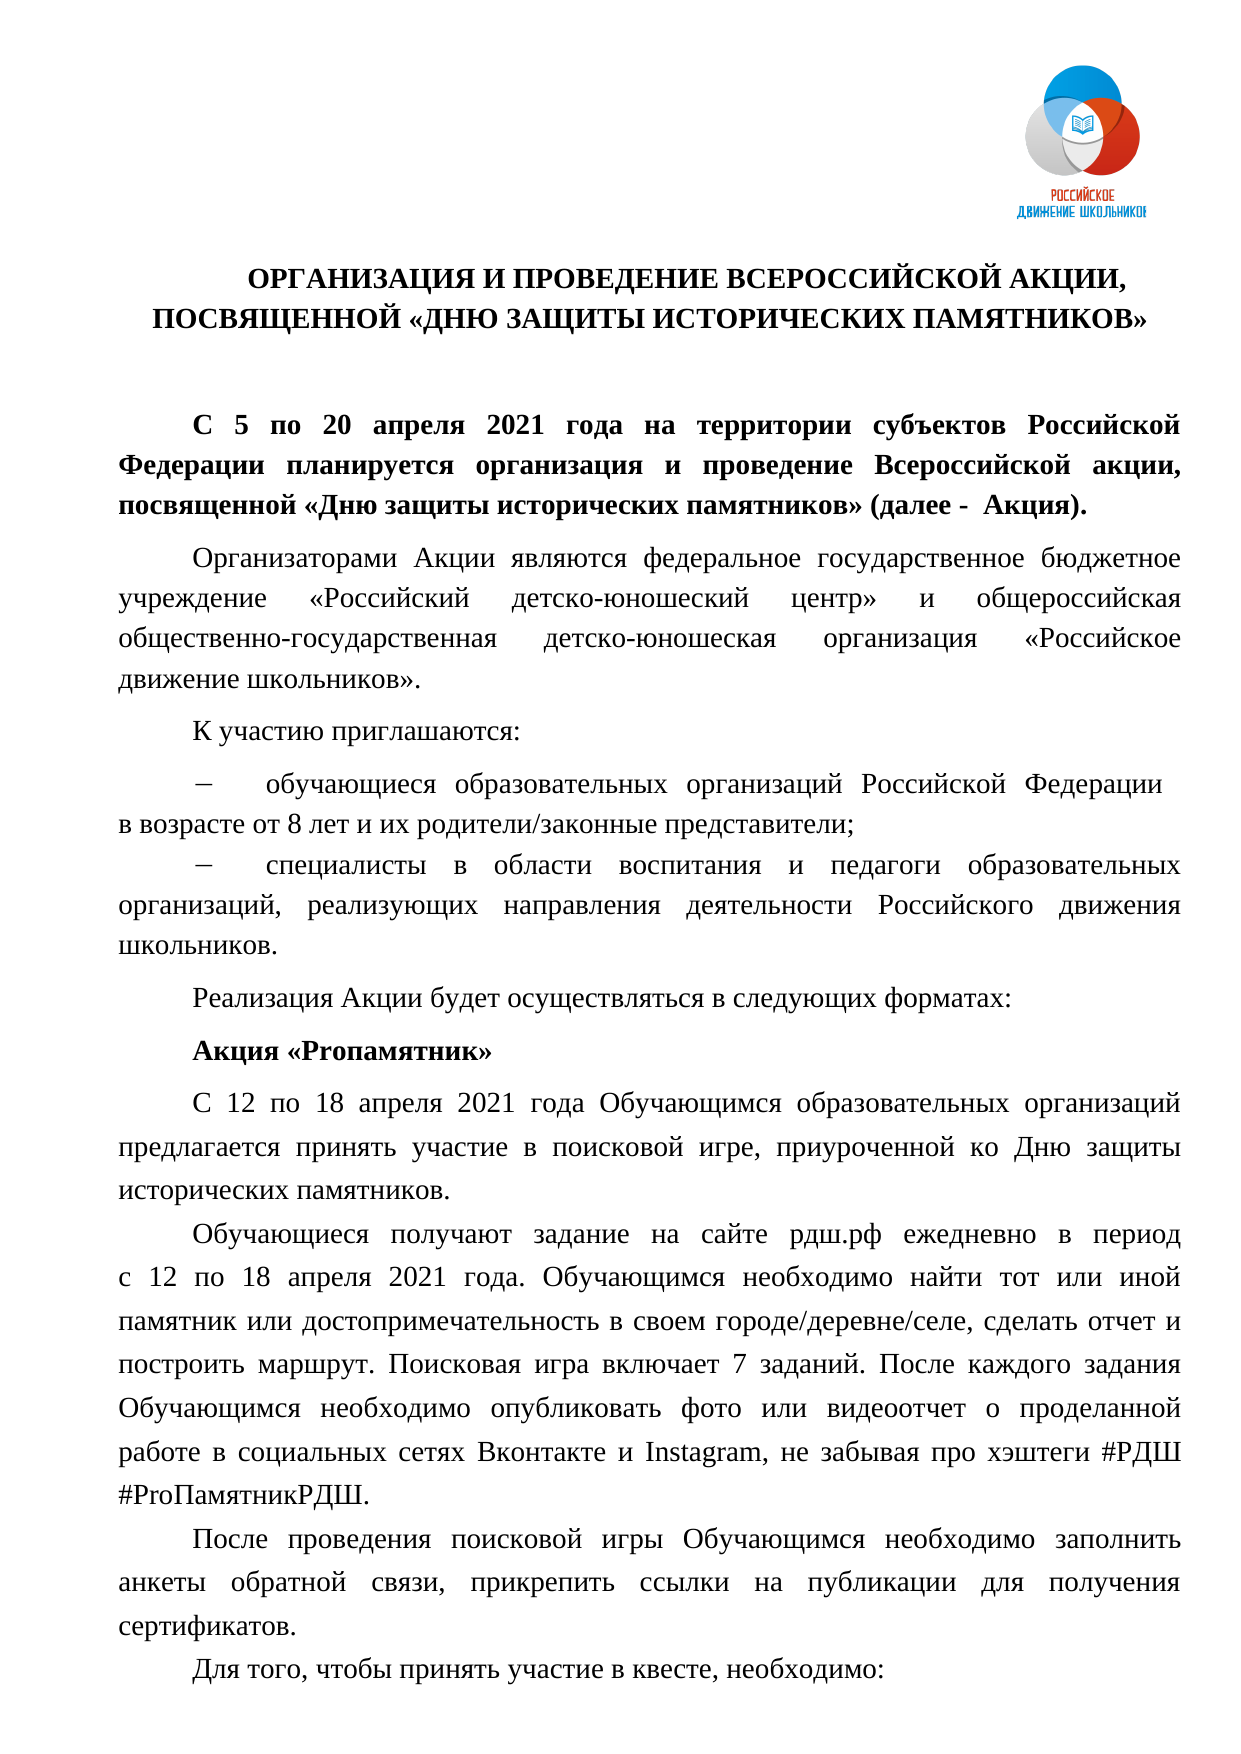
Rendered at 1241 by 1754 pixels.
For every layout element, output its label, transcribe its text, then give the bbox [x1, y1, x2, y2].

text К участию приглашаются: [118, 713, 1182, 747]
text Реализация Акции будет осуществляться в следующих форматах: [118, 980, 1182, 1013]
text Обучающиеся получают задание на сайте рдш.рф ежедневно в период с 12 по 18 апреля 2021 года. Обучающимся необходимо найти тот или иной памятник или достопримечательность в своем городе/деревне/селе, сделать отчет и построить маршрут. Поисковая игра включает 7 заданий. После каждого задания Обучающимся необходимо опубликовать фото или видеоотчет о проделанной работе в социальных сетях Вконтакте и Instagram, не забывая про хэштеги #РДШ #ProПамятникРДШ. [118, 1216, 1182, 1511]
text После проведения поисковой игры Обучающимся необходимо заполнить анкеты обратной связи, прикрепить ссылки на публикации для получения сертификатов. [118, 1521, 1182, 1641]
text С 12 по 18 апреля 2021 года Обучающимся образовательных организаций предлагается принять участие в поисковой игре, приуроченной ко Дню защиты исторических памятников. [118, 1085, 1182, 1206]
list специалисты в области воспитания и педагоги образовательных организаций, реализующих направления деятельности Российского движения школьников. [118, 847, 1182, 961]
picture [1016, 65, 1147, 224]
list обучающиеся образовательных организаций Российской Федерации в возрасте от 8 лет и их родители/законные представители; [118, 766, 1182, 840]
text Организаторами Акции являются федеральное государственное бюджетное учреждение «Российский детско-юношеский центр» и общероссийская общественно-государственная детско-юношеская организация «Российское движение школьников». [118, 540, 1182, 694]
text С 5 по 20 апреля 2021 года на территории субъектов Российской Федерации планируется организация и проведение Всероссийской акции, посвященной «Дню защиты исторических памятников» (далее - Акция). [118, 407, 1182, 521]
list Акция «Proпамятник» [192, 1033, 1182, 1066]
text Для того, чтобы принять участие в квесте, необходимо: [118, 1651, 1182, 1685]
text ОРГАНИЗАЦИЯ И ПРОВЕДЕНИЕ ВСЕРОССИЙСКОЙ АКЦИИ, ПОСВЯЩЕННОЙ «ДНЮ ЗАЩИТЫ ИСТОРИЧЕСКИХ ПАМЯТНИКОВ» [118, 261, 1182, 335]
